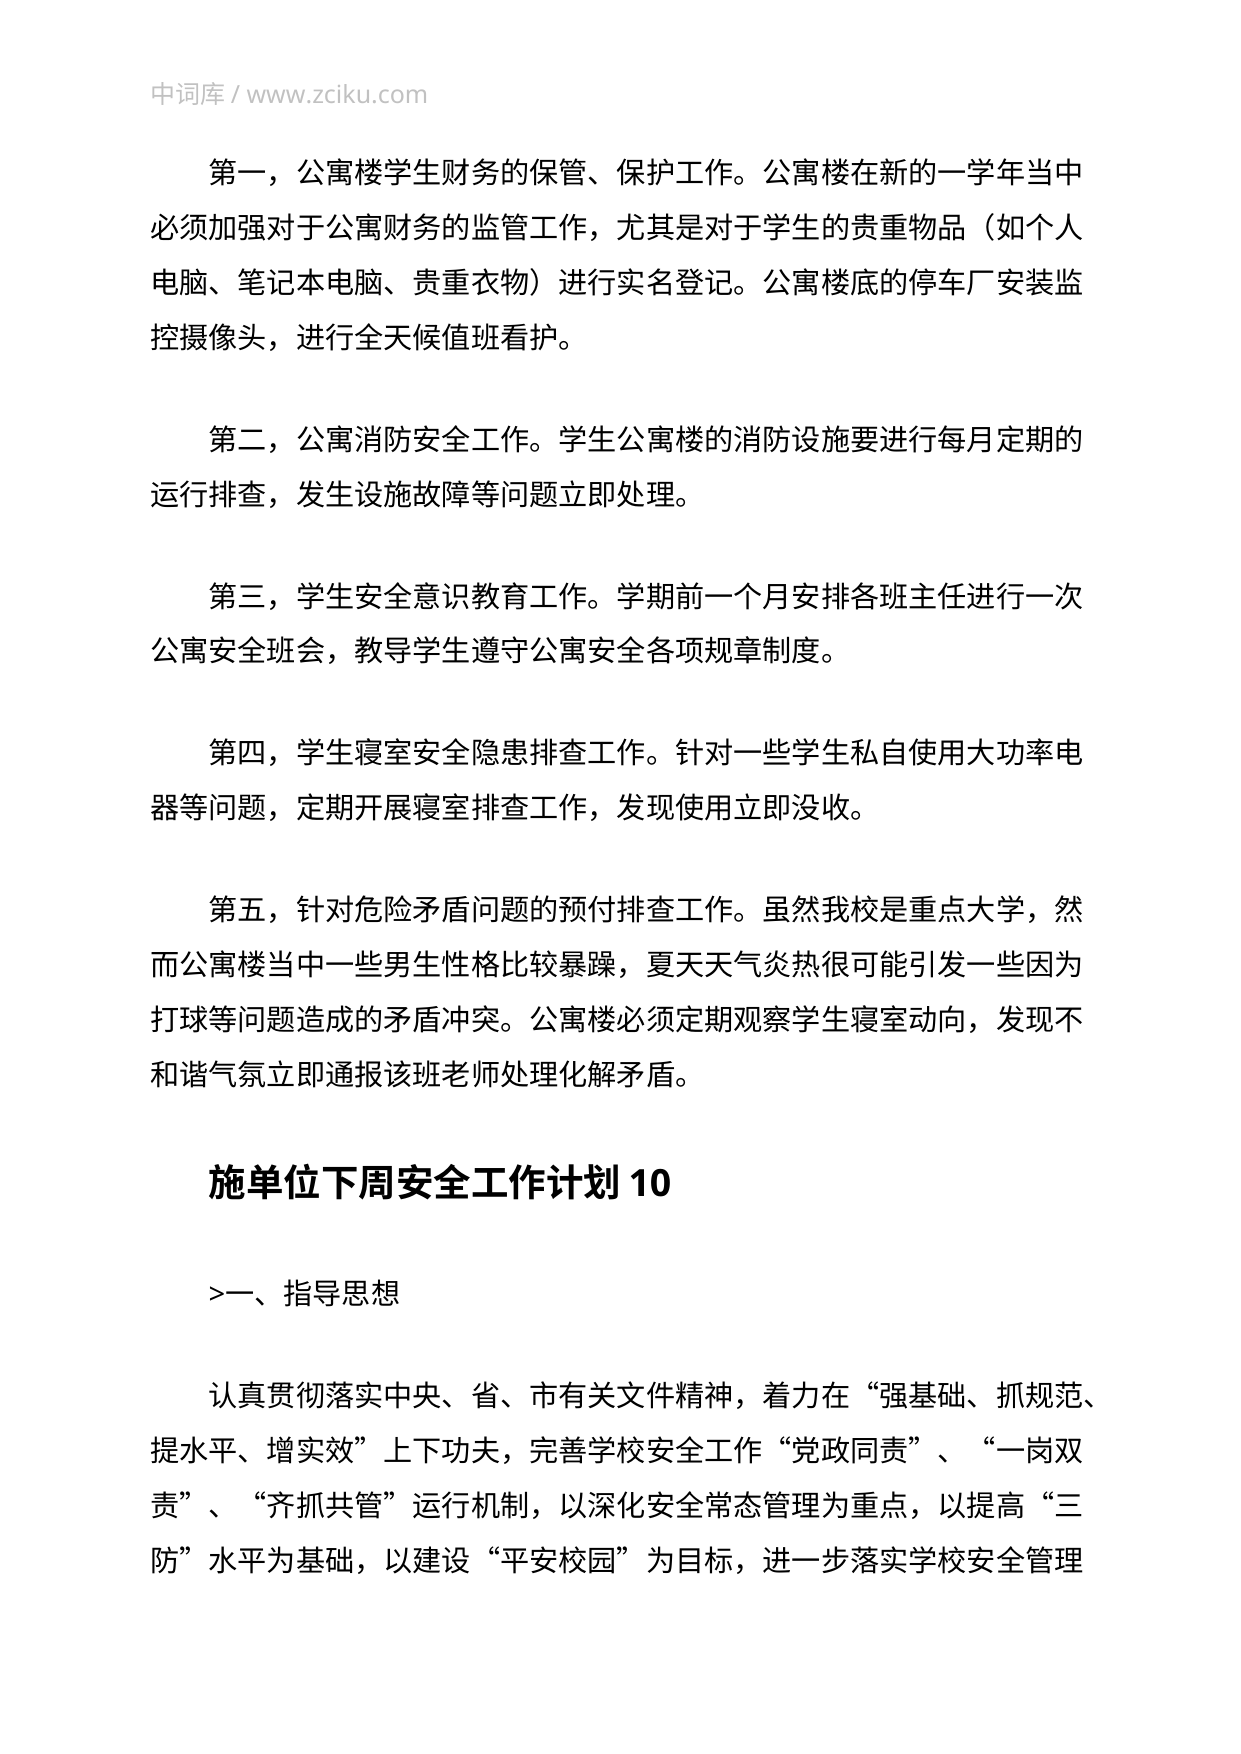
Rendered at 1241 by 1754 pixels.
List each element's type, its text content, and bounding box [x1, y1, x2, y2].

text 第二，公寓消防安全工作。学生公寓楼的消防设施要进行每月定期的运行排查，发生设施故障等问题立即处理。 [150, 416, 1090, 514]
text 第四，学生寝室安全隐患排查工作。针对一些学生私自使用大功率电器等问题，定期开展寝室排查工作，发现使用立即没收。 [150, 730, 1090, 827]
text 第五，针对危险矛盾问题的预付排查工作。虽然我校是重点大学，然而公寓楼当中一些男生性格比较暴躁，夏天天气炎热很可能引发一些因为打球等问题造成的矛盾冲突。公寓楼必须定期观察学生寝室动向，发现不和谐气氛立即通报该班老师处理化解矛盾。 [150, 886, 1090, 1093]
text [150, 1372, 1090, 1579]
text >一、指导思想 [150, 1271, 1090, 1313]
text 第一，公寓楼学生财务的保管、保护工作。公寓楼在新的一学年当中必须加强对于公寓财务的监管工作，尤其是对于学生的贵重物品（如个人电脑、笔记本电脑、贵重衣物）进行实名登记。公寓楼底的停车厂安装监控摄像头，进行全天候值班看护。 [150, 150, 1090, 357]
text 第三，学生安全意识教育工作。学期前一个月安排各班主任进行一次公寓安全班会，教导学生遵守公寓安全各项规章制度。 [150, 573, 1090, 670]
text 施单位下周安全工作计划10 [150, 1153, 1090, 1207]
